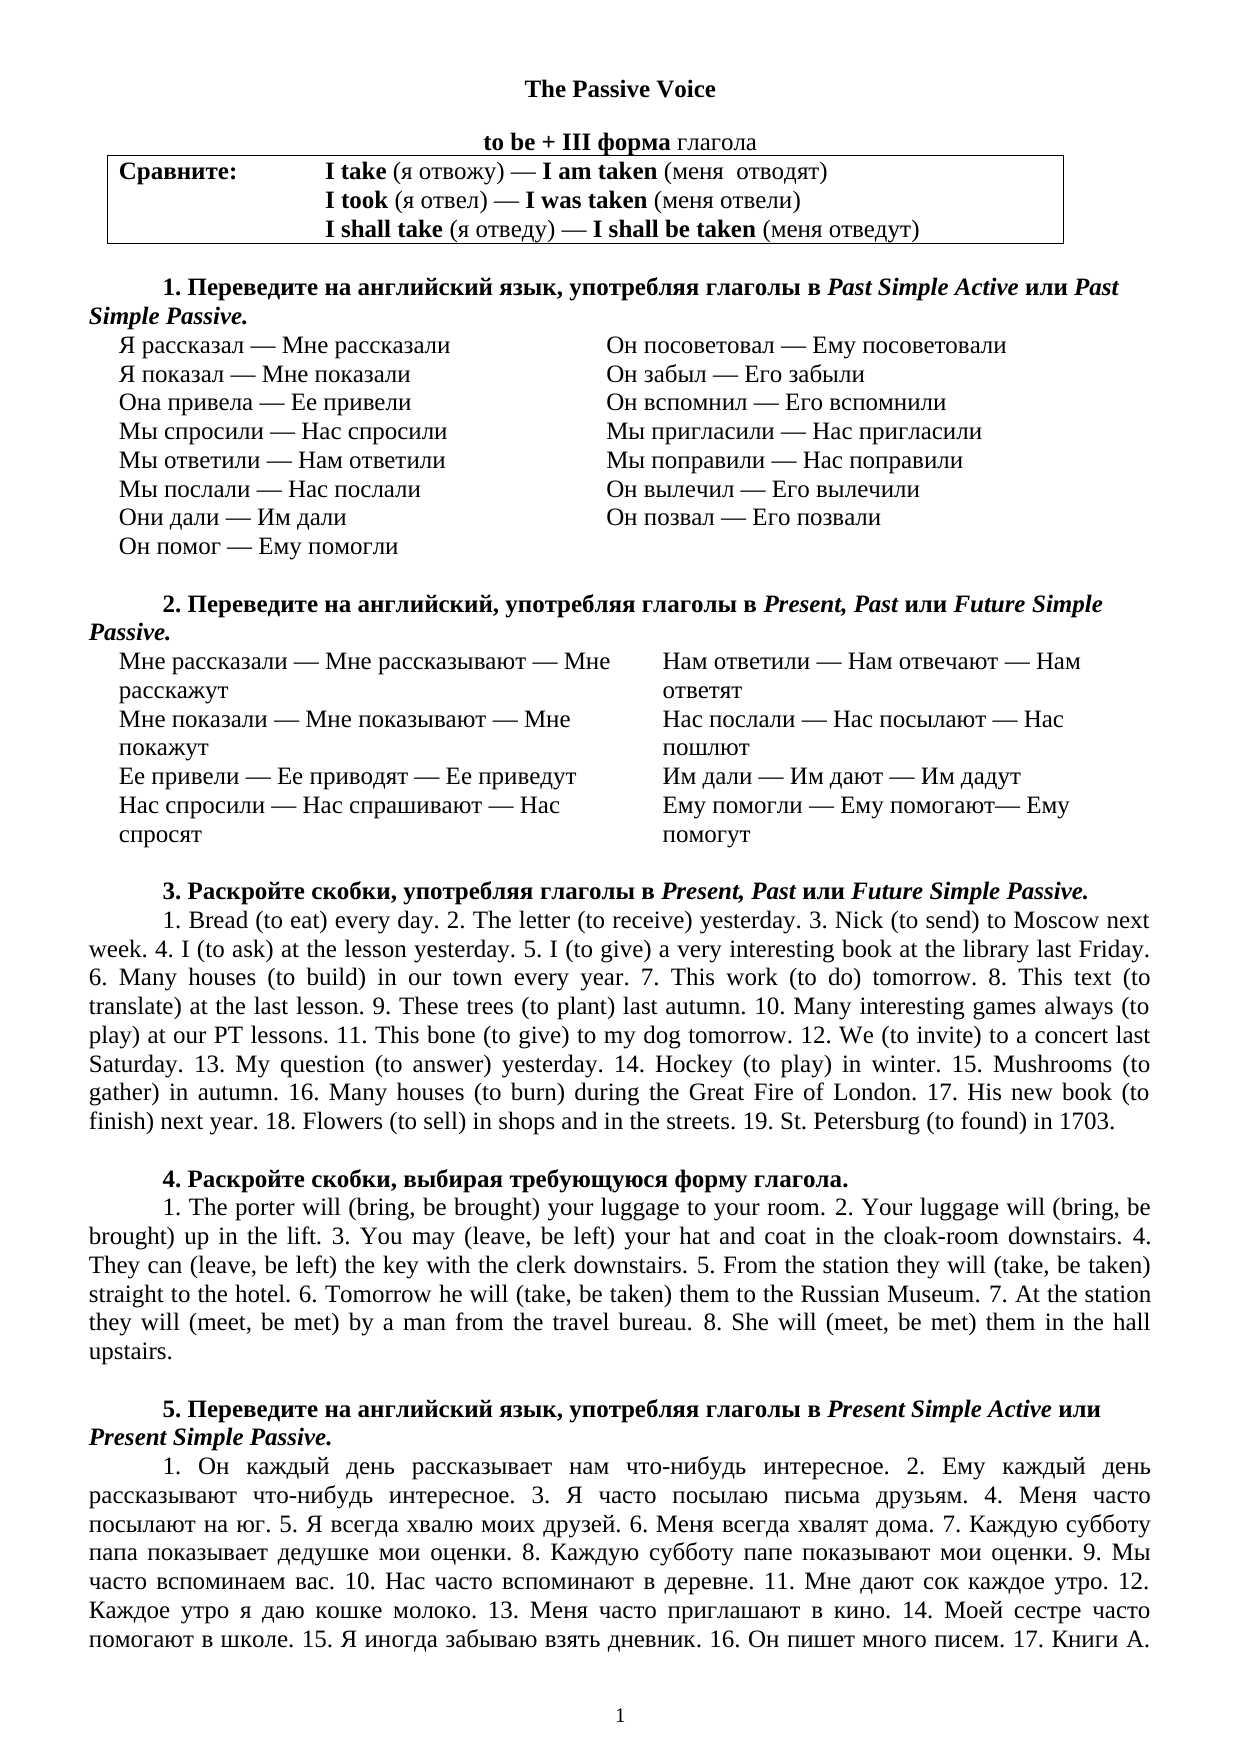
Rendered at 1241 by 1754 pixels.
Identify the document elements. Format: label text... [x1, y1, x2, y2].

text 5. Переведите на английский язык, употребляя глаголы в Present Simple Active или Present Simple Passive. [89, 1394, 1152, 1451]
table_header Нам ответили — Нам отвечают — Нам ответят Нас послали — Нас посылают — Нас пошлют Им дали — Им дают — Им дадут Ему помогли — Ему помогают— Ему помогут [651, 646, 1139, 847]
table_header Мне рассказали — Мне рассказывают — Мне расскажут Мне показали — Мне показывают — Мне покажут Ее привели — Ее приводят — Ее приведут Нас спросили — Нас спрашивают — Нас спросят [108, 646, 651, 847]
text The Passive Voice [89, 74, 1152, 103]
table_header Я рассказал — Мне рассказали Я показал — Мне показали Она привела — Ее привели Мы спросили — Нас спросили Мы ответили — Нам ответили Мы послали — Нас послали Они дали — Им дали Он помог — Ему помогли [108, 330, 595, 560]
text 1. Bread (to eat) every day. 2. The letter (to receive) yesterday. 3. Nick (to send) to Moscow next week. 4. I (to ask) at the lesson yesterday. 5. I (to give) a very interesting book at the library last Friday. 6. Many houses (to build) in our town every year. 7. This work (to do) tomorrow. 8. This text (to translate) at the last lesson. 9. These trees (to plant) last autumn. 10. Many interesting games always (to play) at our PT lessons. 11. This bone (to give) to my dog tomorrow. 12. We (to invite) to a concert last Saturday. 13. My question (to answer) yesterday. 14. Hockey (to play) in winter. 15. Mushrooms (to gather) in autumn. 16. Many houses (to burn) during the Great Fire of London. 17. His new book (to finish) next year. 18. Flowers (to sell) in shops and in the streets. . Petersburg (to found) in 1703. [89, 905, 1152, 1135]
text 4. Раскройте скобки, выбирая требующуюся форму глагола. [89, 1164, 1152, 1192]
table_header Он посоветовал — Ему посоветовали Он забыл — Его забыли Он вспомнил — Его вспомнили Мы пригласили — Нас пригласили Мы поправили — Нас поправили Он вылечил — Его вылечили Он позвал — Его позвали [595, 330, 1064, 560]
text to be + III форма глагола [89, 127, 1152, 155]
table_header Сравните: I take (я отвожу) — I am taken (меня отводят) I took (я отвел) — I was taken (меня отвели) I shall take (я отведу) — I shall be taken (меня отведут) [108, 156, 1063, 243]
text 3. Раскройте скобки, употребляя глаголы в Present, Past или Future Simple Passive. [89, 876, 1152, 905]
text 2. Переведите на английский, употребляя глаголы в Present, Past или Future Simple Passive. [89, 589, 1152, 646]
text 1. Переведите на английский язык, употребляя глаголы в Past Simple Active или Past Simple Passive. [89, 272, 1152, 330]
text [89, 1451, 1152, 1652]
text 1. The porter will (bring, be brought) your luggage to your room. 2. Your luggage will (bring, be brought) up in the lift. 3. You may (leave, be left) your hat and coat in the cloak-room downstairs. 4. They can (leave, be left) the key with the clerk downstairs. 5. From the station they will (take, be taken) straight to the hotel. 6. Tomorrow he will (take, be taken) them to the Russian Museum. 7. At the station they will (meet, be met) by a man from the travel bureau. 8. She will (meet, be met) them in the hall upstairs. [89, 1192, 1152, 1365]
